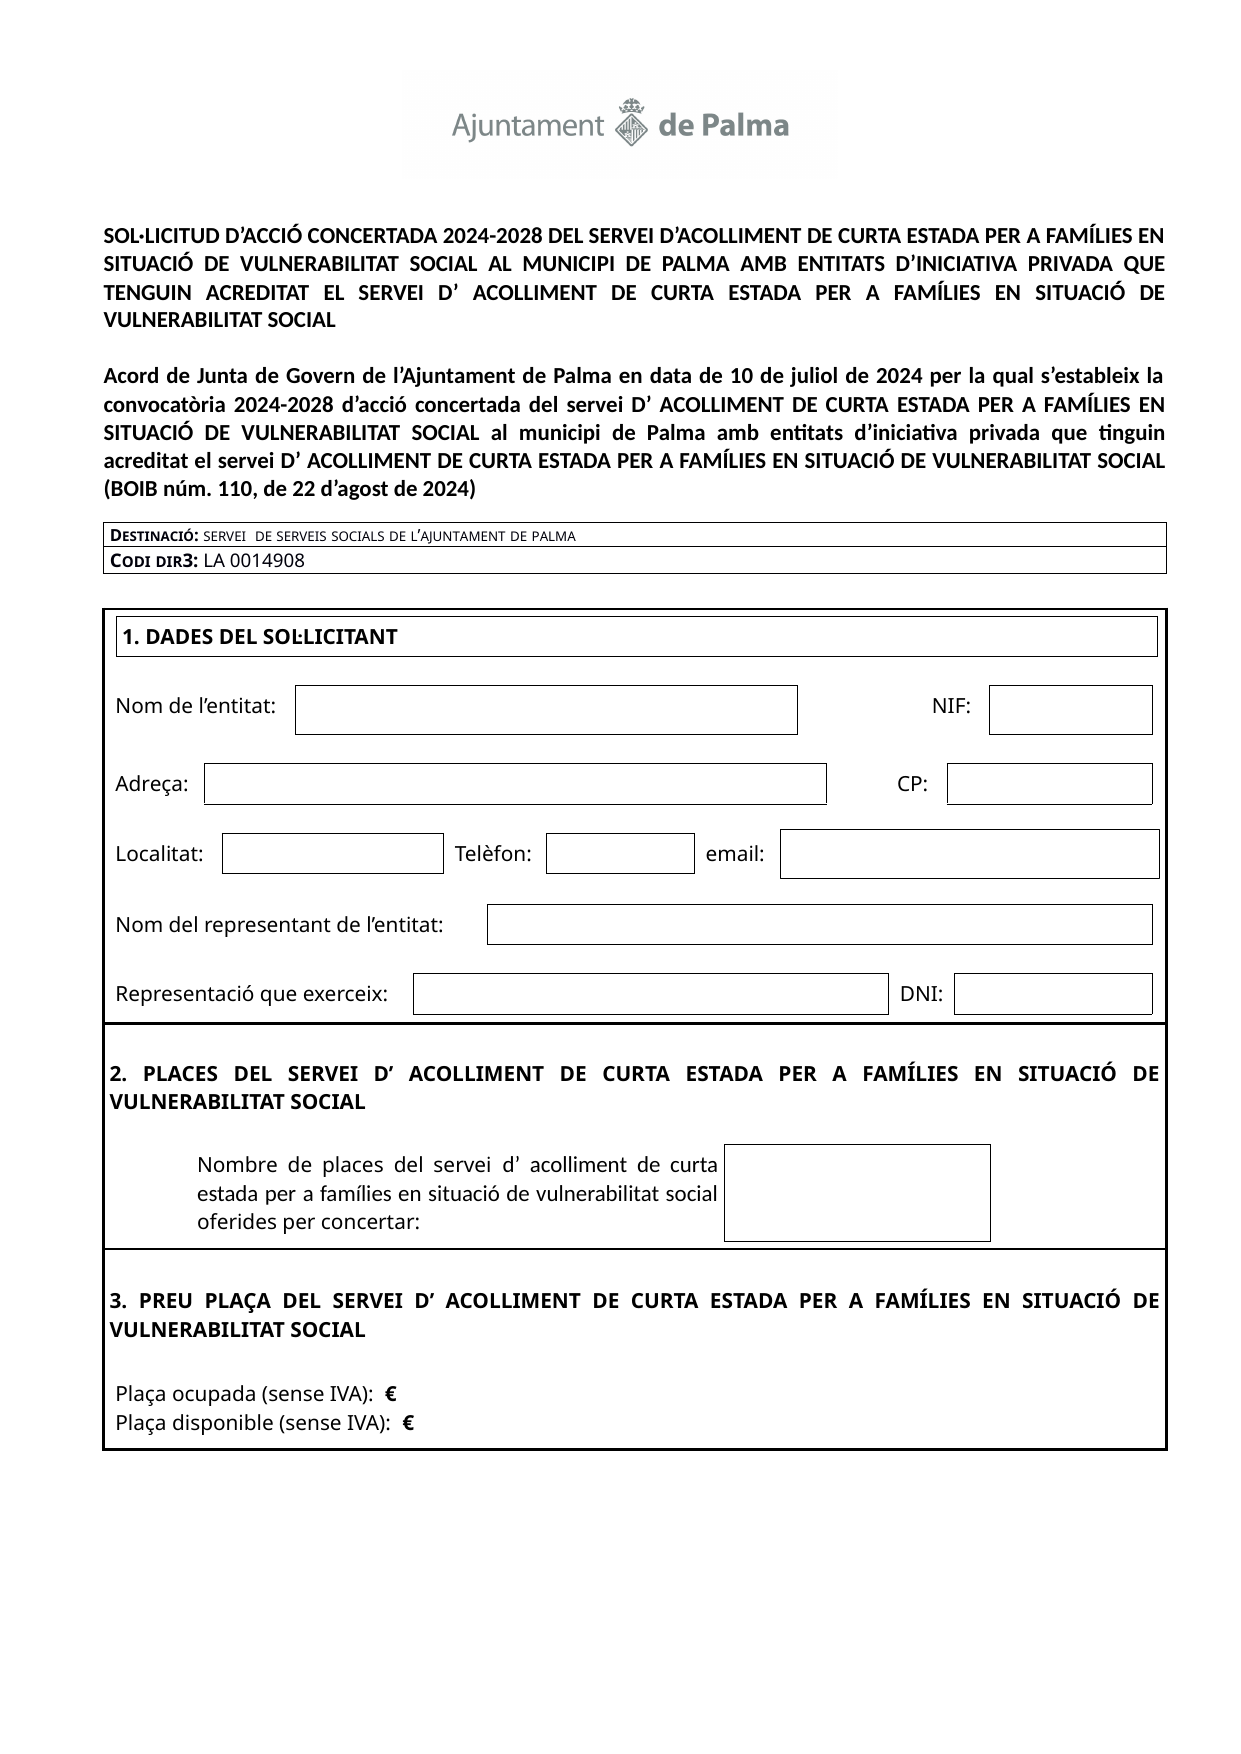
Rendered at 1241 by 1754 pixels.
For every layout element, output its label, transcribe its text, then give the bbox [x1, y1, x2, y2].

table_cell 2. PLACES DEL SERVEI D’ ACOLLIMENT DE CURTA ESTADA PER A FAMÍLIES EN SITUACIÓ DE VULNERABILITAT SOCIAL [105, 1025, 1165, 1248]
table_header Destinació: servei de serveis socials de l’ajuntament de palma [104, 523, 1166, 546]
text Acord de Junta de Govern de l’Ajuntament de Palma en data de 10 de juliol de 2024 per la qual s’estableix la convocatòria 2024-2028 d’acció concertada del servei D’ ACOLLIMENT DE CURTA ESTADA PER A FAMÍLIES EN SITUACIÓ DE VULNERABILITAT SOCIAL al municipi de Palma amb entitats d’iniciativa privada que tinguin acreditat el servei D’ ACOLLIMENT DE CURTA ESTADA PER A FAMÍLIES EN SITUACIÓ DE VULNERABILITAT SOCIAL (BOIB núm. 110, de 22 d’agost de 2024) [103, 362, 1167, 502]
picture [402, 70, 838, 179]
table_header [105, 610, 1165, 1022]
table_cell 3. PREU PLAÇA DEL SERVEI D’ ACOLLIMENT DE CURTA ESTADA PER A FAMÍLIES EN SITUACIÓ DE VULNERABILITAT SOCIAL [105, 1250, 1165, 1448]
table_cell Codi dir3: LA 0014908 [104, 547, 1166, 572]
text SOL·LICITUD D’ACCIÓ CONCERTADA 2024-2028 DEL SERVEI D’ACOLLIMENT DE CURTA ESTADA PER A FAMÍLIES EN SITUACIÓ DE VULNERABILITAT SOCIAL AL MUNICIPI DE PALMA AMB ENTITATS D’INICIATIVA PRIVADA QUE TENGUIN ACREDITAT EL SERVEI D’ ACOLLIMENT DE CURTA ESTADA PER A FAMÍLIES EN SITUACIÓ DE VULNERABILITAT SOCIAL [103, 222, 1167, 334]
